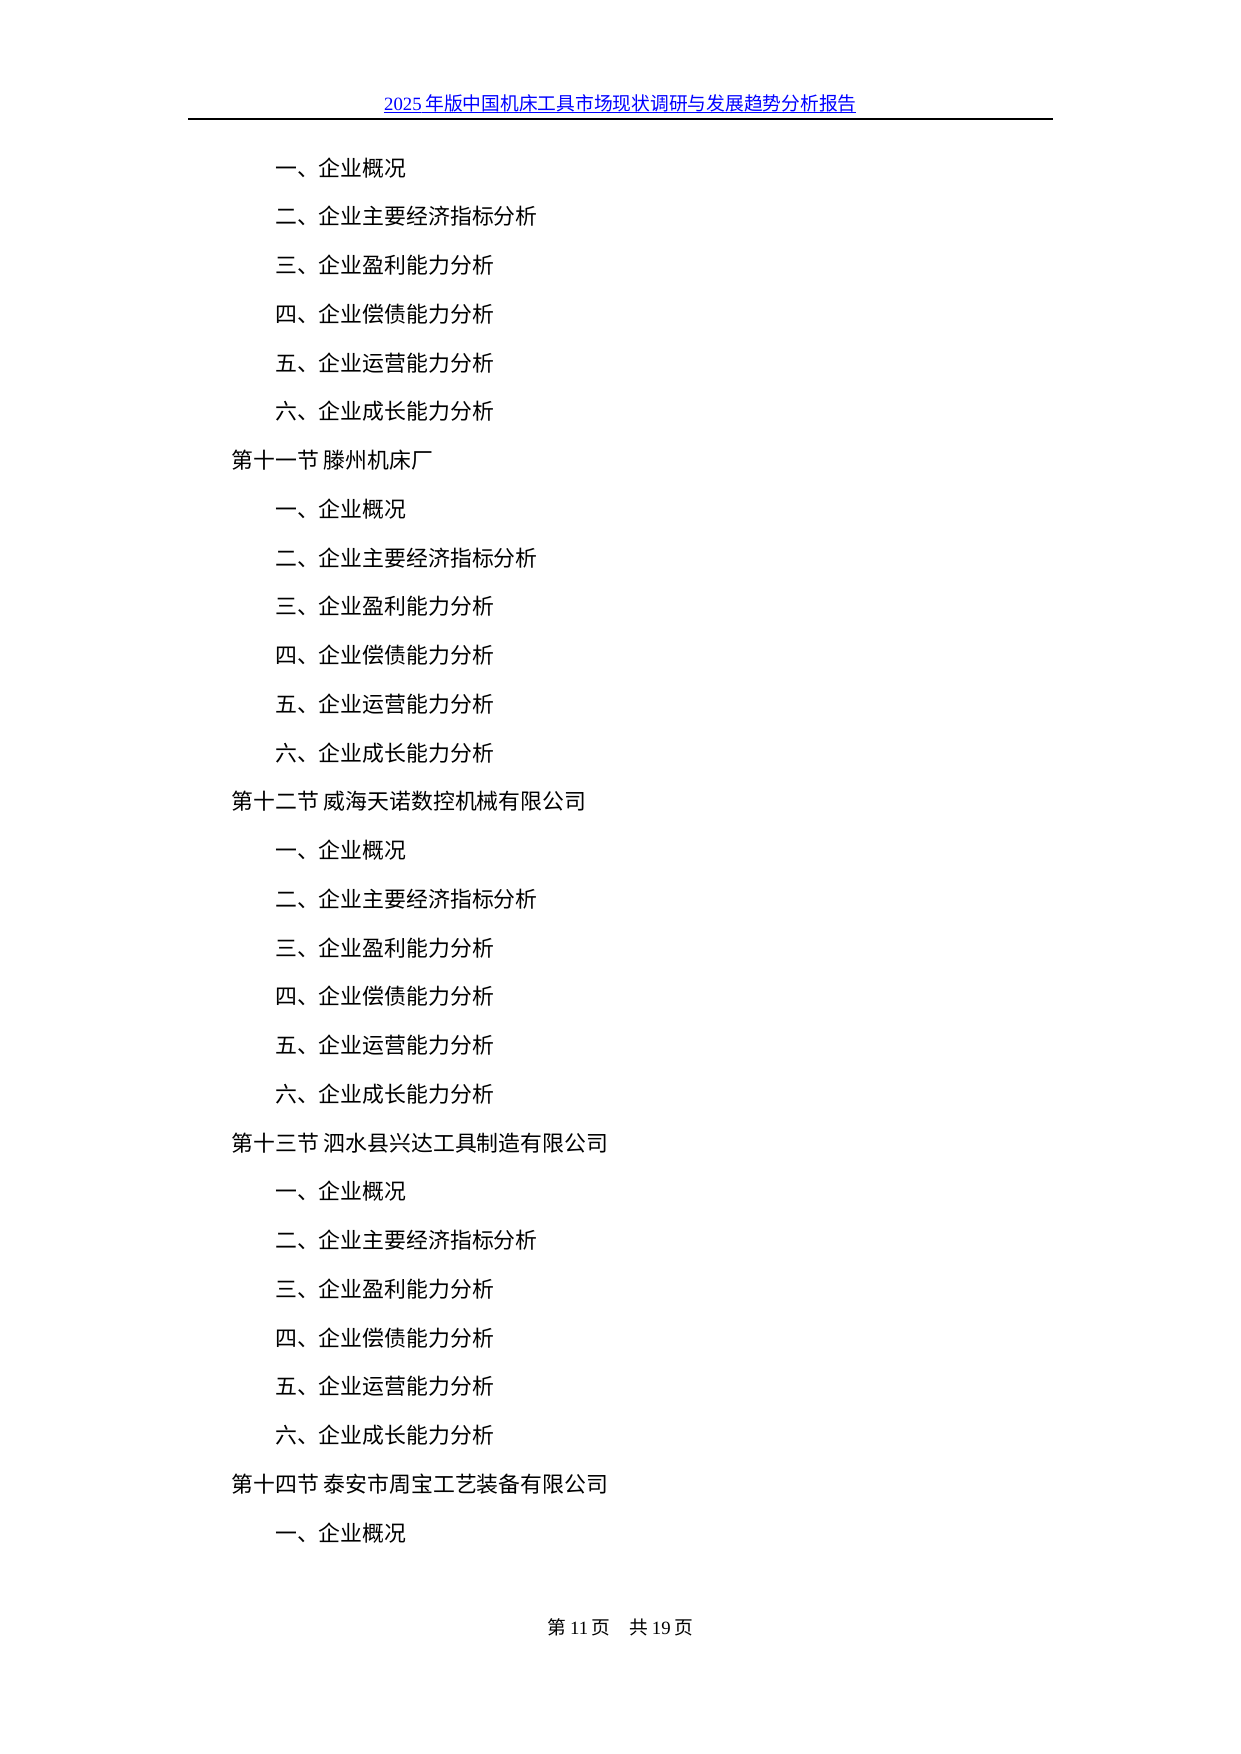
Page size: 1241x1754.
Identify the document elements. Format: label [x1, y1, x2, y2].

text [187, 150, 1053, 1548]
